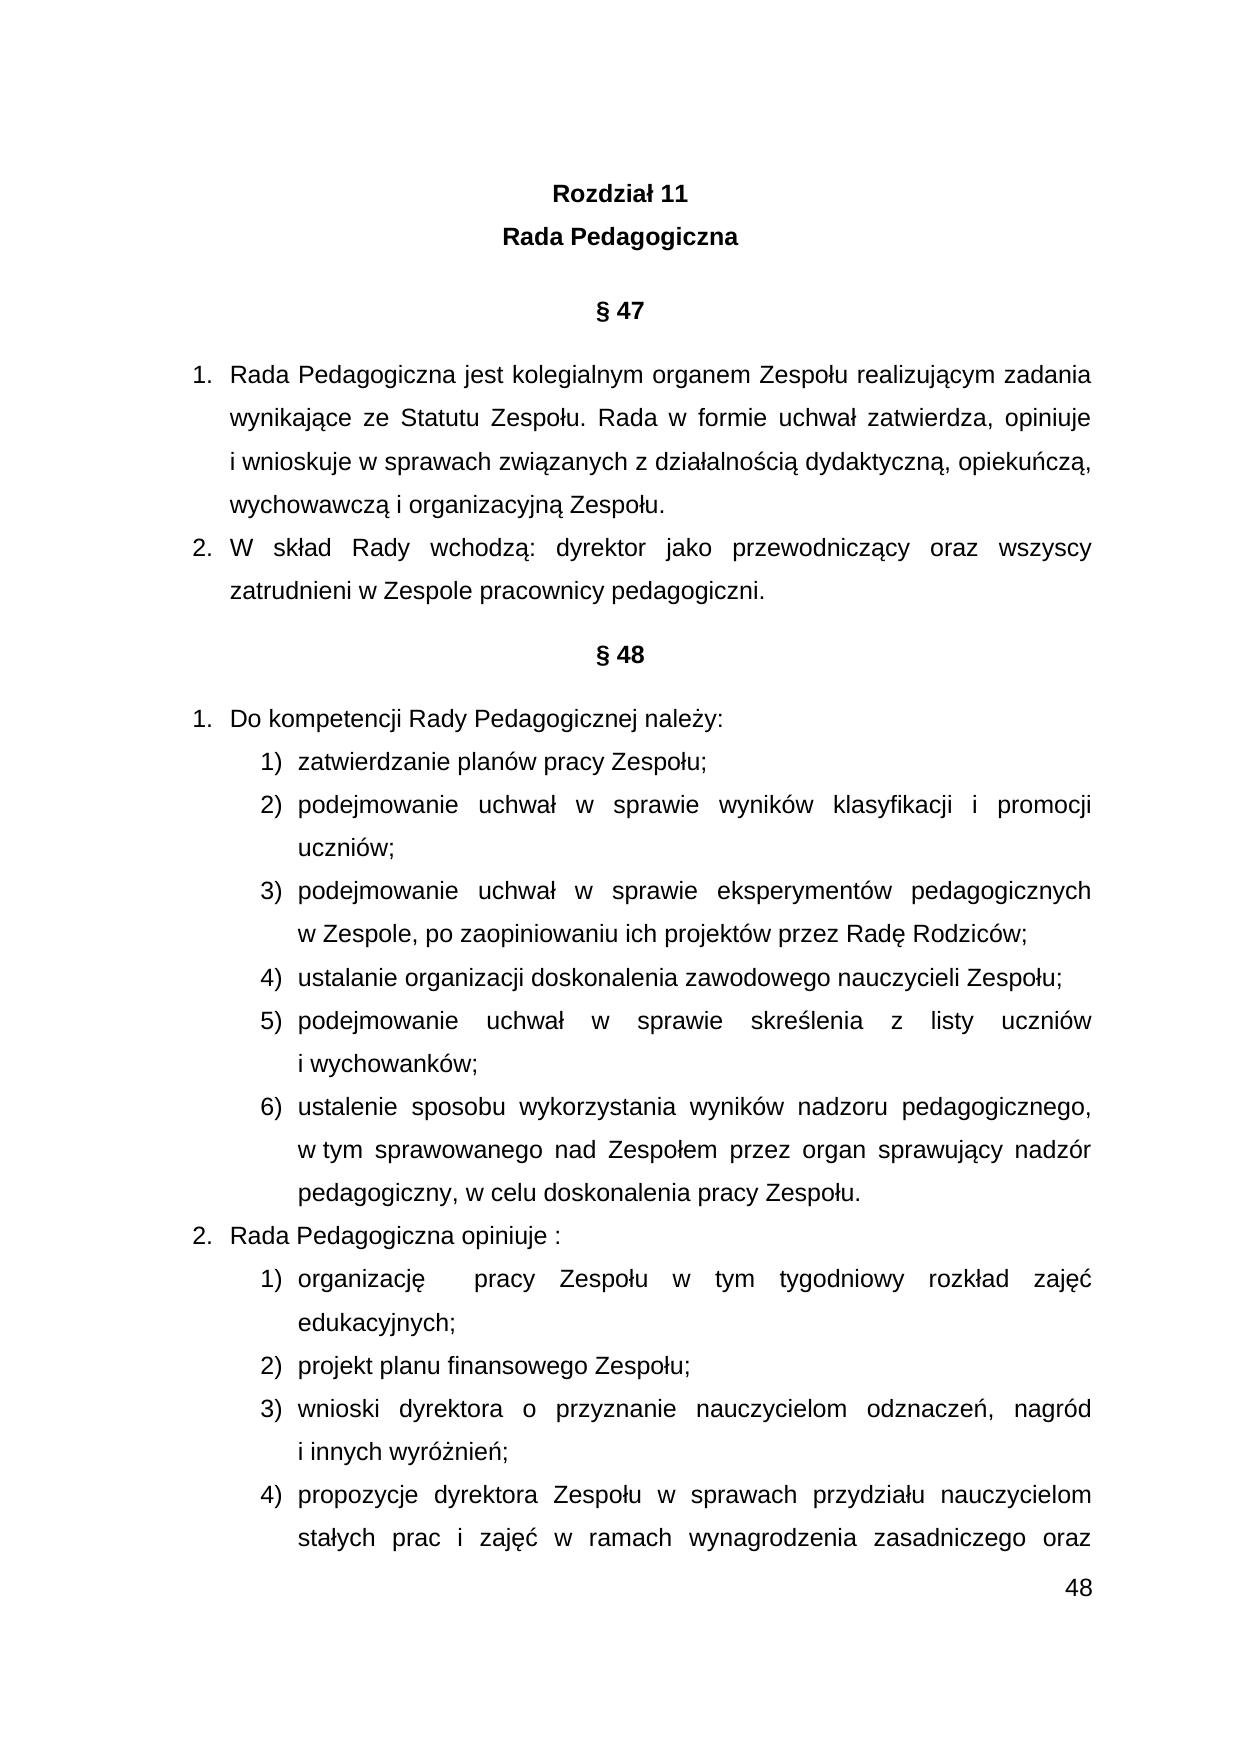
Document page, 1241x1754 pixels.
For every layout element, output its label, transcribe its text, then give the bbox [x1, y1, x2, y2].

subtitle W skład Rady wchodzą: dyrektor jako przewodniczący oraz wszyscy zatrudnieni w Zespole pracownicy pedagogiczni. [192, 533, 1093, 605]
text § 48 [148, 640, 1093, 669]
subtitle zatwierdzanie planów pracy Zespołu; [260, 747, 1093, 776]
subtitle Rada Pedagogiczna jest kolegialnym organem Zespołu realizującym zadania wynikające ze Statutu Zespołu. Rada w formie uchwał zatwierdza, opiniuje i wnioskuje w sprawach związanych z działalnością dydaktyczną, opiekuńczą, wychowawczą i organizacyjną Zespołu. [192, 360, 1093, 518]
text § 47 [148, 296, 1093, 325]
subtitle ustalanie organizacji doskonalenia zawodowego nauczycieli Zespołu; [260, 963, 1093, 991]
subtitle wnioski dyrektora o przyznanie nauczycielom odznaczeń, nagród i innych wyróżnień; [260, 1394, 1093, 1466]
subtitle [260, 1480, 1093, 1552]
subtitle Do kompetencji Rady Pedagogicznej należy: [192, 704, 1093, 733]
subtitle podejmowanie uchwał w sprawie eksperymentów pedagogicznych w Zespole, po zaopiniowaniu ich projektów przez Radę Rodziców; [260, 876, 1093, 948]
subtitle podejmowanie uchwał w sprawie wyników klasyfikacji i promocji uczniów; [260, 790, 1093, 862]
subtitle Rozdział 11 [148, 179, 1093, 208]
subtitle organizację pracy Zespołu w tym tygodniowy rozkład zajęć edukacyjnych; [260, 1264, 1093, 1336]
subtitle ustalenie sposobu wykorzystania wyników nadzoru pedagogicznego, w tym sprawowanego nad Zespołem przez organ sprawujący nadzór pedagogiczny, w celu doskonalenia pracy Zespołu. [260, 1092, 1093, 1207]
subtitle projekt planu finansowego Zespołu; [260, 1351, 1093, 1379]
subtitle Rada Pedagogiczna [148, 222, 1093, 251]
subtitle Rada Pedagogiczna opiniuje : [192, 1221, 1093, 1250]
subtitle podejmowanie uchwał w sprawie skreślenia z listy uczniów i wychowanków; [260, 1006, 1093, 1078]
